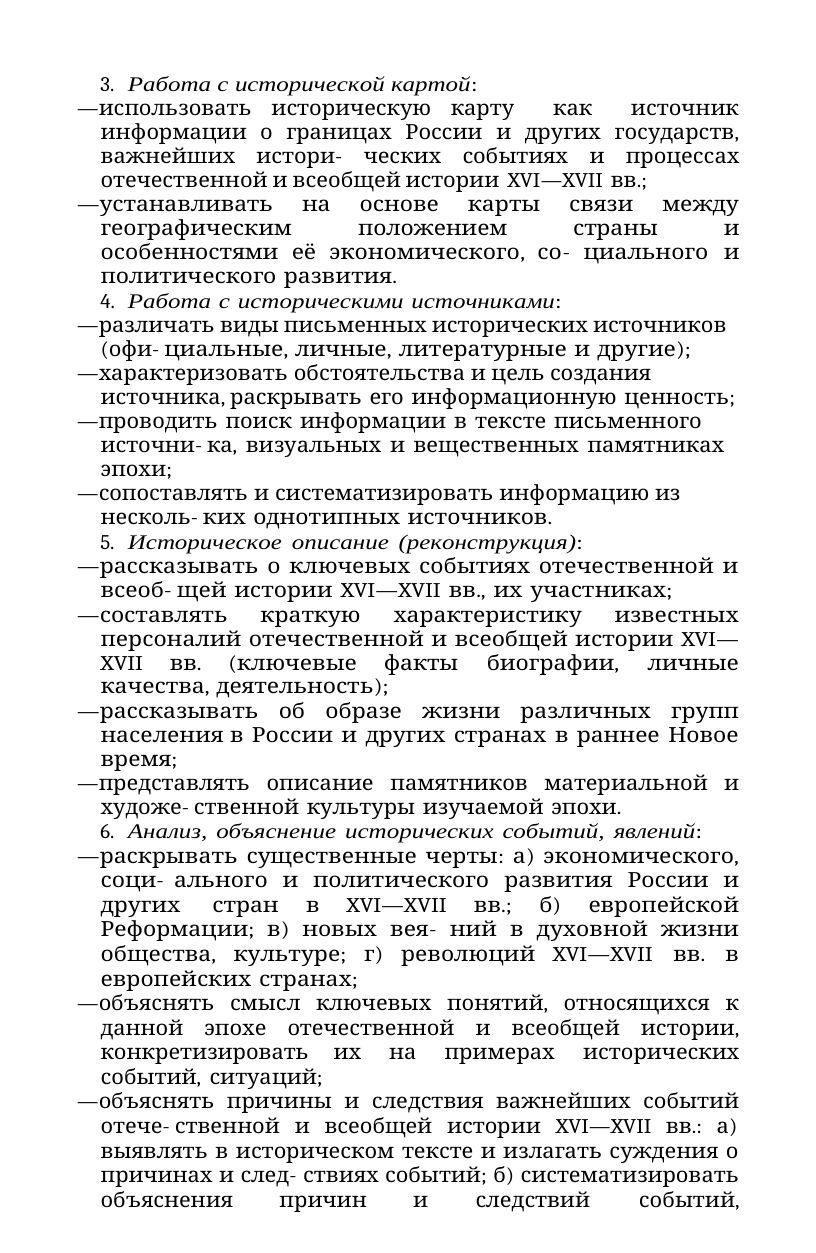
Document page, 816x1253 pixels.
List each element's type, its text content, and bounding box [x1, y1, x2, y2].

text —сопоставлять и систематизировать информацию из несколь- ких однотипных источников. [77, 482, 747, 530]
list Работа с историческими источниками: [100, 289, 755, 313]
list Историческое описание (реконструкция): [100, 530, 755, 555]
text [77, 1090, 739, 1212]
text —использовать историческую карту как источник информации о границах России и других государств, важнейших истори- ческих событиях и процессах отечественной и всеобщей истории XVI—XVII вв.; [77, 97, 739, 192]
text —составлять краткую характеристику известных персоналий отечественной и всеобщей истории XVI—XVII вв. (ключевые факты биографии, личные качества, деятельность); [77, 603, 739, 699]
text —проводить поиск информации в тексте письменного источни- ка, визуальных и вещественных памятниках эпохи; [77, 410, 747, 482]
text —рассказывать о ключевых событиях отечественной и всеоб- щей истории XVI—XVII вв., их участниках; [77, 555, 739, 603]
text —раскрывать существенные черты: а) экономического, соци- ального и политического развития России и других стран в XVI—XVII вв.; б) европейской Реформации; в) новых вея- ний в духовной жизни общества, культуре; г) революций XVI—XVII вв. в европейских странах; [77, 844, 739, 991]
text —рассказывать об образе жизни различных групп населения в России и других странах в раннее Новое время; [77, 699, 739, 771]
text —представлять описание памятников материальной и художе- ственной культуры изучаемой эпохи. [77, 771, 739, 819]
text —объяснять смысл ключевых понятий, относящихся к данной эпохе отечественной и всеобщей истории, конкретизировать их на примерах исторических событий, ситуаций; [77, 992, 739, 1089]
text —характеризовать обстоятельства и цель создания источника, раскрывать его информационную ценность; [77, 362, 747, 410]
text —различать виды письменных исторических источников (офи- циальные, личные, литературные и другие); [77, 314, 747, 362]
list Работа с исторической картой: [100, 72, 755, 96]
list Анализ, объяснение исторических событий, явлений: [100, 819, 755, 844]
text —устанавливать на основе карты связи между географическим положением страны и особенностями её экономического, со- циального и политического развития. [77, 193, 739, 288]
